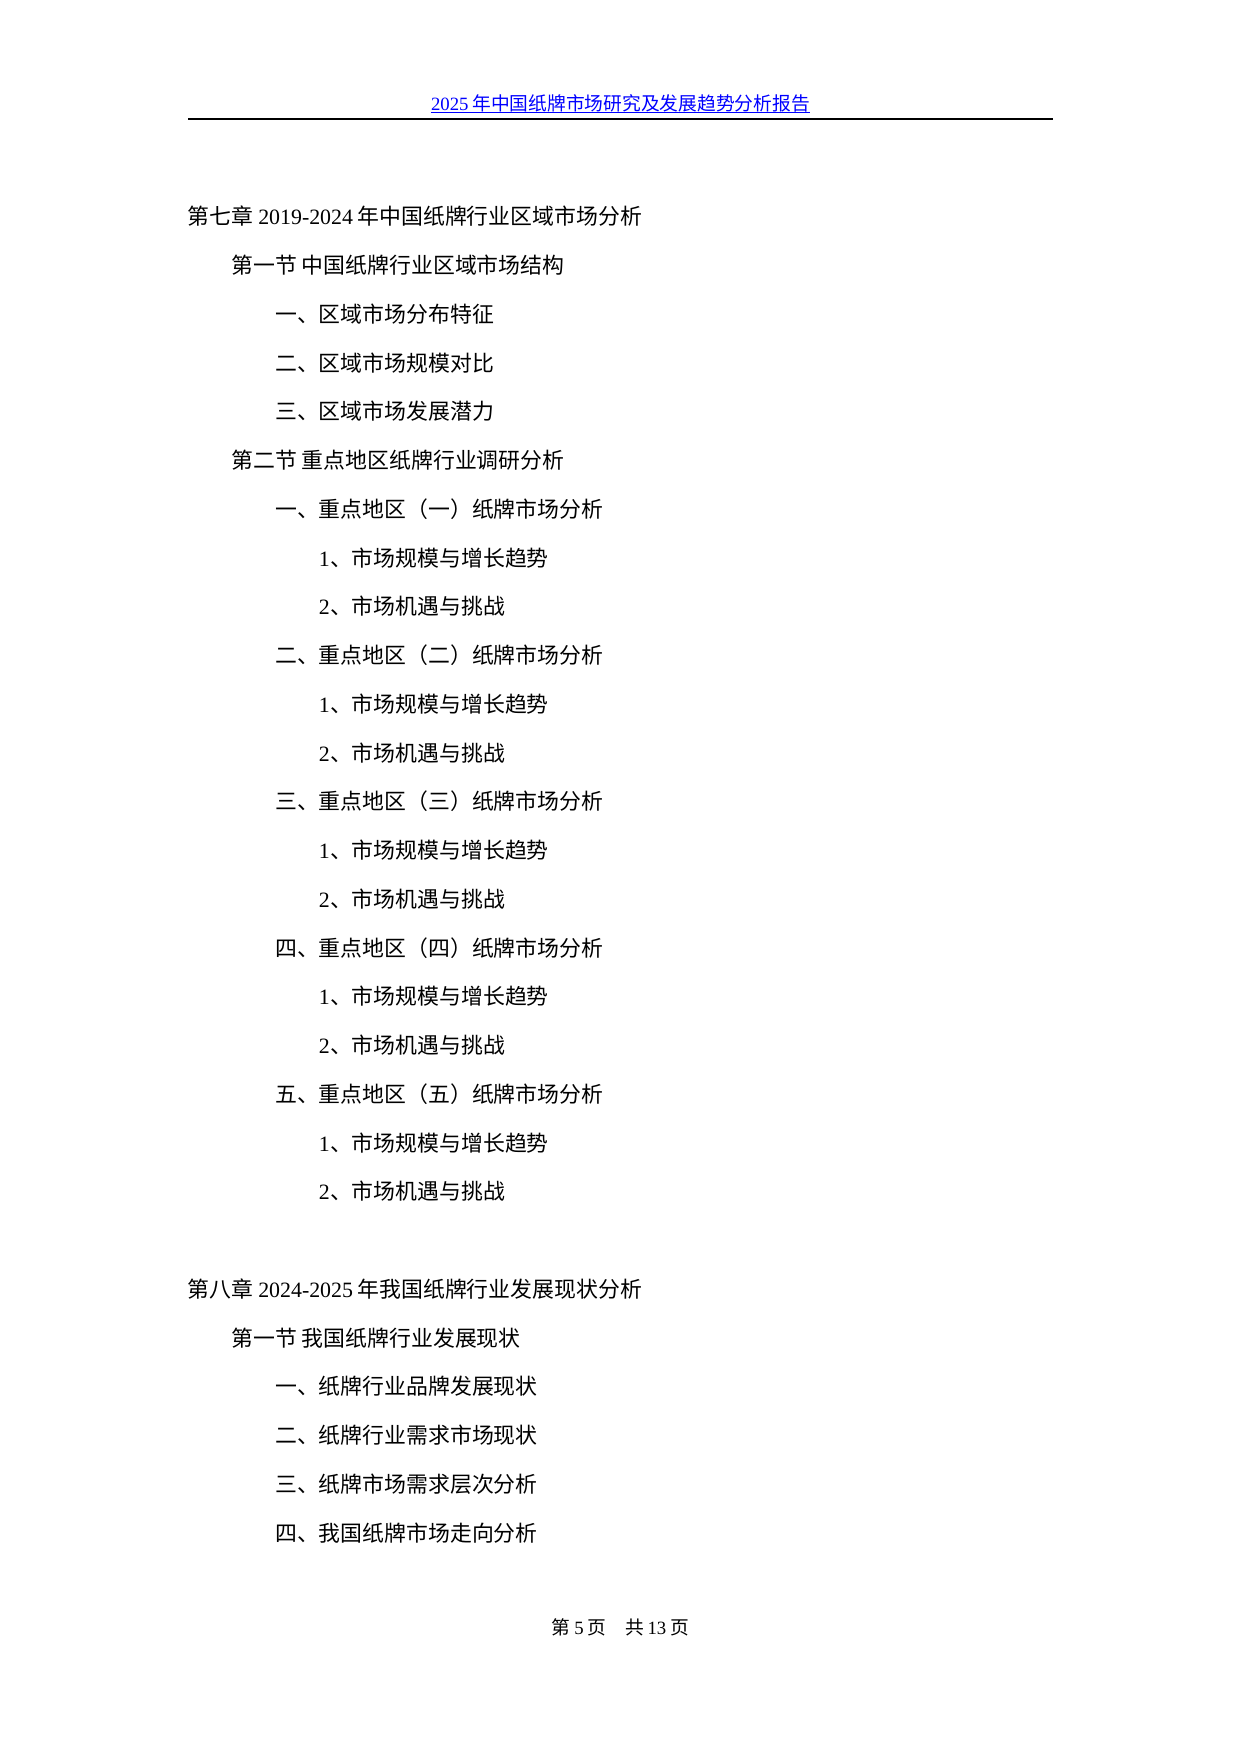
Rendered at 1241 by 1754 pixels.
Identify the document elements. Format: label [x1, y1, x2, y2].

text [187, 150, 1053, 1548]
